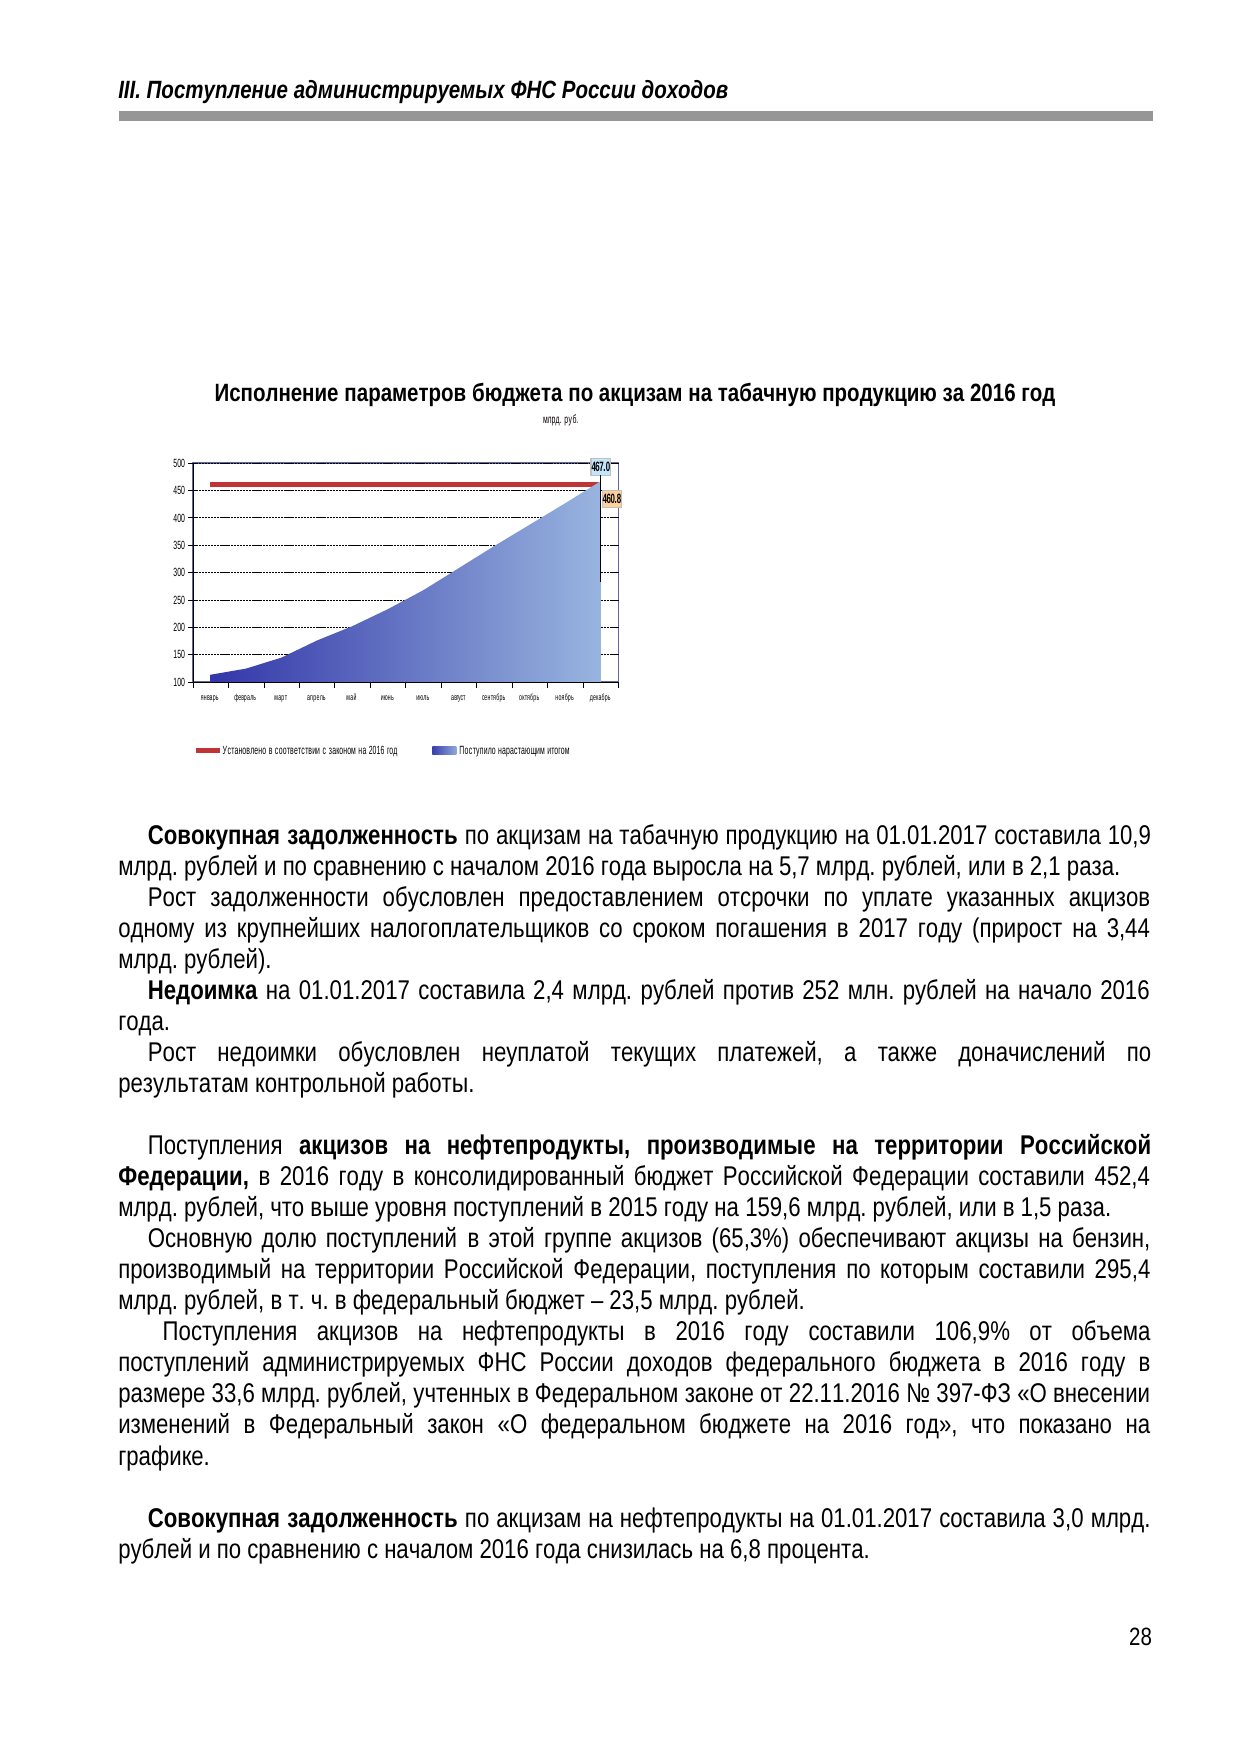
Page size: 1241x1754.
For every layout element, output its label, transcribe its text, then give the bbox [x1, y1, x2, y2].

text Рост недоимки обусловлен неуплатой текущих платежей, а также доначислений по результатам контрольной работы. [118, 1036, 1152, 1098]
text Недоимка на 01.01.2017 составила 2,4 млрд. рублей против 252 млн. рублей на начало 2016 года. [118, 974, 1152, 1036]
text Рост задолженности обусловлен предоставлением отсрочки по уплате указанных акцизов одному из крупнейших налогоплательщиков со сроком погашения в 2017 году (прирост на 3,44 млрд. рублей). [118, 881, 1152, 974]
text Исполнение параметров бюджета по акцизам на табачную продукцию за 2016 год [118, 378, 1152, 407]
text Поступления акцизов на нефтепродукты, производимые на территории Российской Федерации, в 2016 году в консолидированный бюджет Российской Федерации составили 452,4 млрд. рублей, что выше уровня поступлений в 2015 году на 159,6 млрд. рублей, или в 1,5 раза. [118, 1129, 1152, 1222]
text Основную долю поступлений в этой группе акцизов (65,3%) обеспечивают акцизы на бензин, производимый на территории Российской Федерации, поступления по которым составили 295,4 млрд. рублей, в т. ч. в федеральный бюджет – 23,5 млрд. рублей. [118, 1222, 1152, 1316]
text Совокупная задолженность по акцизам на нефтепродукты на 01.01.2017 составила 3,0 млрд. рублей и по сравнению с началом 2016 года снизилась на 6,8 процента. [118, 1502, 1152, 1564]
text Поступления акцизов на нефтепродукты в 2016 году составили 106,9% от объема поступлений администрируемых ФНС России доходов федерального бюджета в 2016 году в размере 33,6 млрд. рублей, учтенных в Федеральном законе от 22.11.2016 № 397-ФЗ «О внесении изменений в Федеральный закон «О федеральном бюджете на 2016 год», что показано на графике. [118, 1316, 1152, 1471]
text Совокупная задолженность по акцизам на табачную продукцию на 01.01.2017 составила 10,9 млрд. рублей и по сравнению с началом 2016 года выросла на 5,7 млрд. рублей, или в 2,1 раза. [118, 819, 1152, 881]
